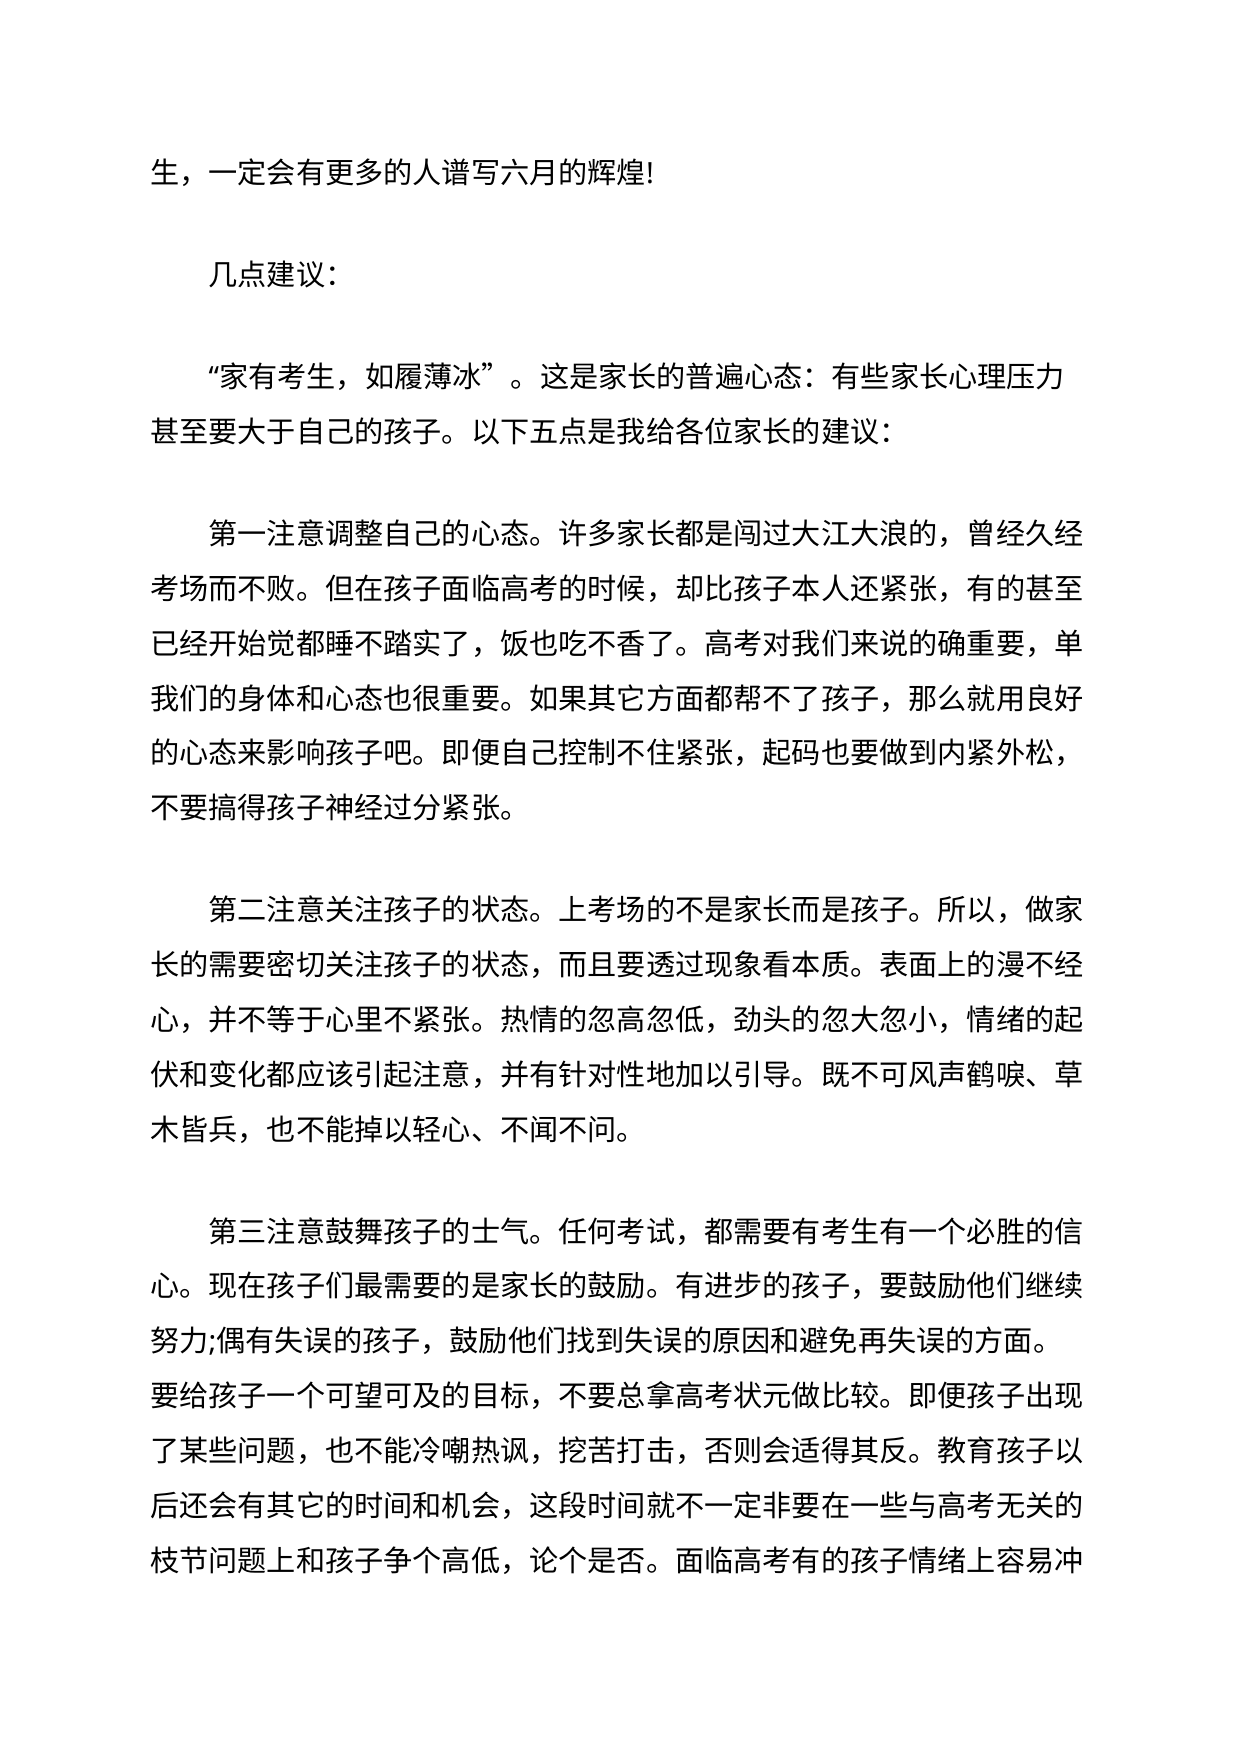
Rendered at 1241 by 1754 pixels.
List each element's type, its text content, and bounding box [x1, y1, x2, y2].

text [150, 150, 1090, 192]
text 第一注意调整自己的心态。许多家长都是闯过大江大浪的，曾经久经考场而不败。但在孩子面临高考的时候，却比孩子本人还紧张，有的甚至已经开始觉都睡不踏实了，饭也吃不香了。高考对我们来说的确重要，单我们的身体和心态也很重要。如果其它方面都帮不了孩子，那么就用良好的心态来影响孩子吧。即便自己控制不住紧张，起码也要做到内紧外松，不要搞得孩子神经过分紧张。 [150, 511, 1090, 827]
text 几点建议： [150, 252, 1090, 294]
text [150, 1208, 1090, 1580]
text “家有考生，如履薄冰”。这是家长的普遍心态：有些家长心理压力甚至要大于自己的孩子。以下五点是我给各位家长的建议： [150, 354, 1090, 451]
text 第二注意关注孩子的状态。上考场的不是家长而是孩子。所以，做家长的需要密切关注孩子的状态，而且要透过现象看本质。表面上的漫不经心，并不等于心里不紧张。热情的忽高忽低，劲头的忽大忽小，情绪的起伏和变化都应该引起注意，并有针对性地加以引导。既不可风声鹤唳、草木皆兵，也不能掉以轻心、不闻不问。 [150, 887, 1090, 1149]
